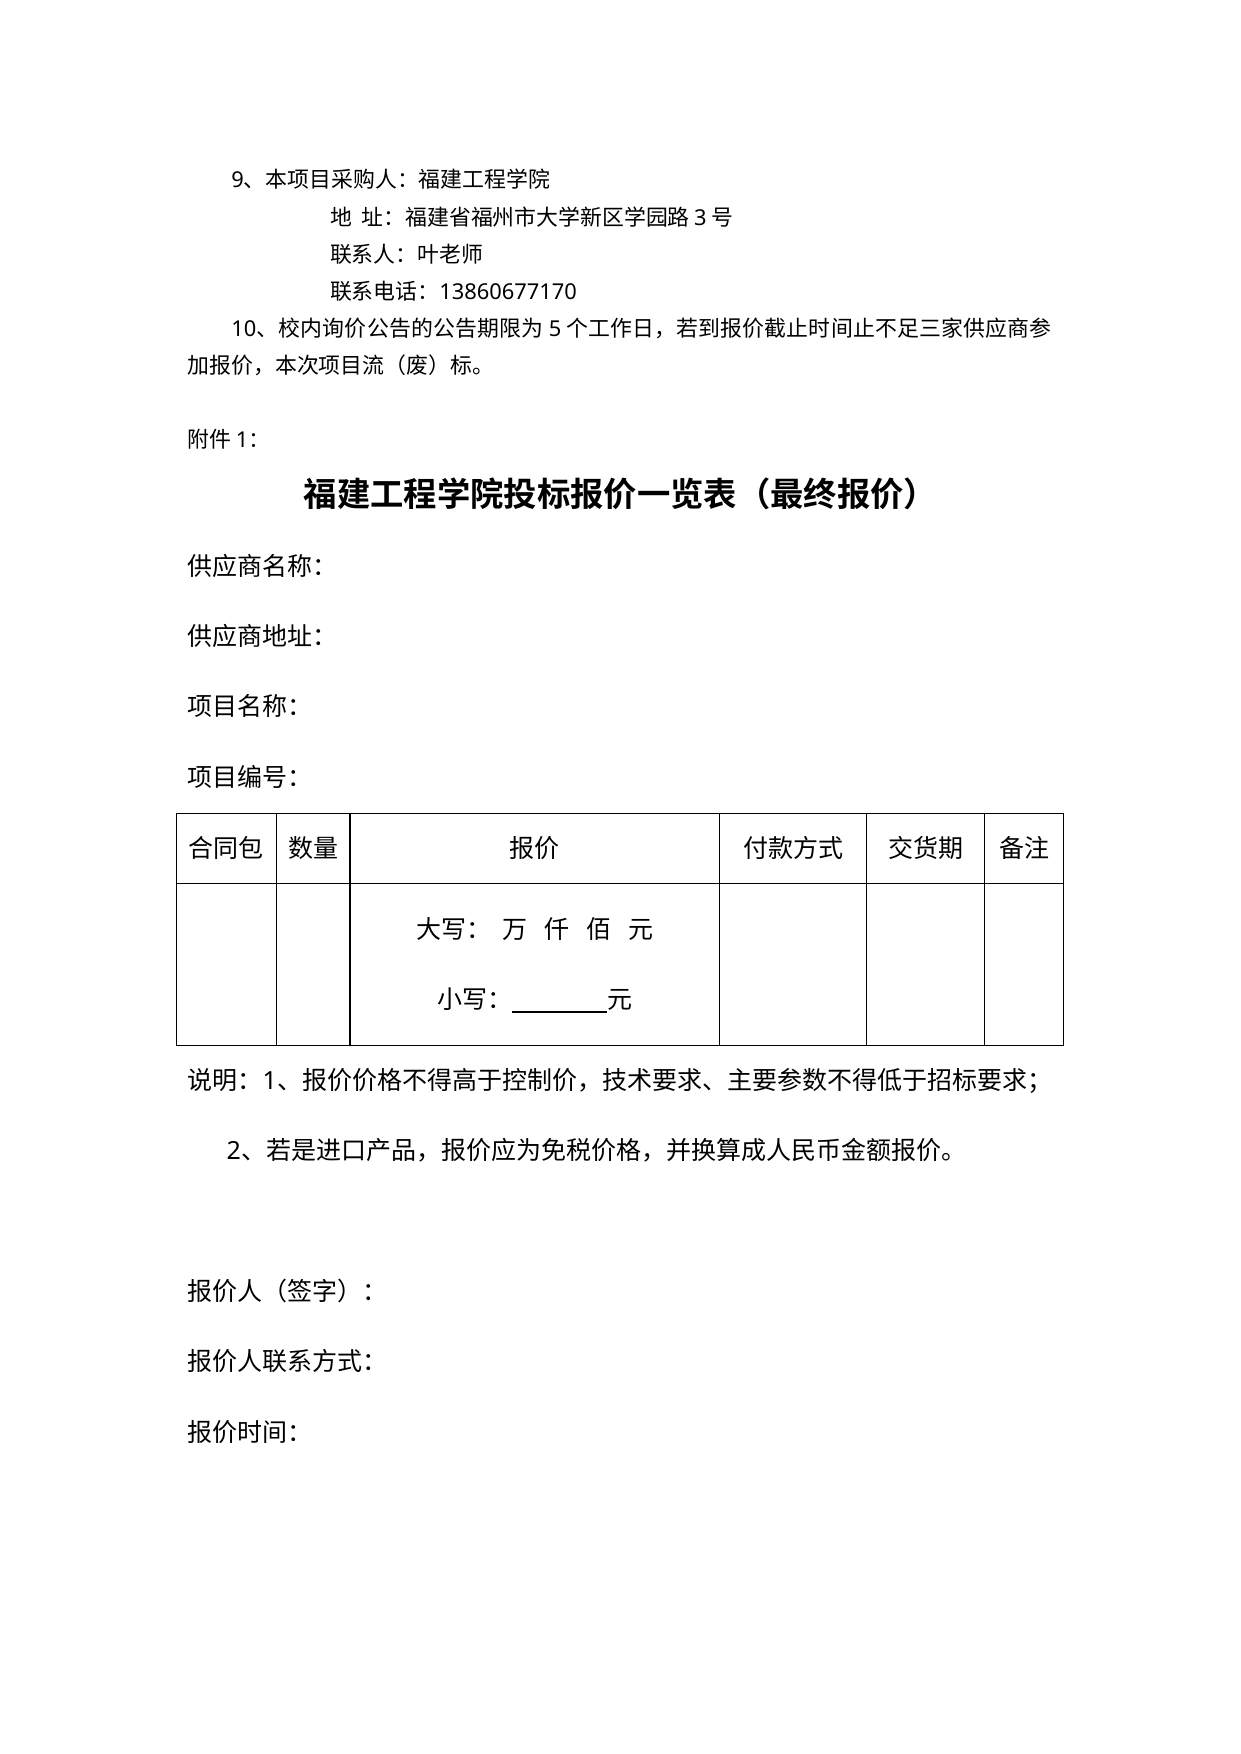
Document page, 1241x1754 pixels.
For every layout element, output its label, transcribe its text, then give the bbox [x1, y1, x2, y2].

text 10、校内询价公告的公告期限为5个工作日，若到报价截止时间止不足三家供应商参加报价，本次项目流（废）标。 [187, 311, 1053, 381]
table_header 交货期 [867, 814, 984, 883]
table_cell [720, 884, 866, 1045]
table_cell [277, 884, 349, 1045]
text 项目编号： [187, 743, 1053, 808]
table_cell 大写： 万 仟 佰 元 小写： 元 [351, 884, 719, 1045]
text 报价人联系方式： [187, 1327, 1053, 1392]
table_cell [985, 884, 1063, 1045]
text 附件1： [187, 422, 1053, 455]
table_header 数量 [277, 814, 349, 883]
text 9、本项目采购人：福建工程学院 [231, 162, 1053, 194]
text 项目名称： [187, 672, 1053, 737]
table_header 报价 [351, 814, 719, 883]
table_header 付款方式 [720, 814, 866, 883]
text 报价时间： [187, 1398, 1053, 1463]
table_cell [867, 884, 984, 1045]
text 联系电话：13860677170 [187, 274, 1053, 306]
table_header 备注 [985, 814, 1063, 883]
text 福建工程学院投标报价一览表（最终报价） [187, 459, 1053, 524]
text 供应商名称： [187, 532, 1053, 597]
text 供应商地址： [187, 602, 1053, 667]
text 2、若是进口产品，报价应为免税价格，并换算成人民币金额报价。 [187, 1116, 1053, 1181]
text 地 址：福建省福州市大学新区学园路3号 联系人：叶老师 [330, 199, 1053, 269]
text 说明：1、报价价格不得高于控制价，技术要求、主要参数不得低于招标要求； [187, 1046, 1053, 1111]
table_cell [177, 884, 276, 1045]
text 报价人（签字）： [187, 1257, 1053, 1322]
table_header 合同包 [177, 814, 276, 883]
